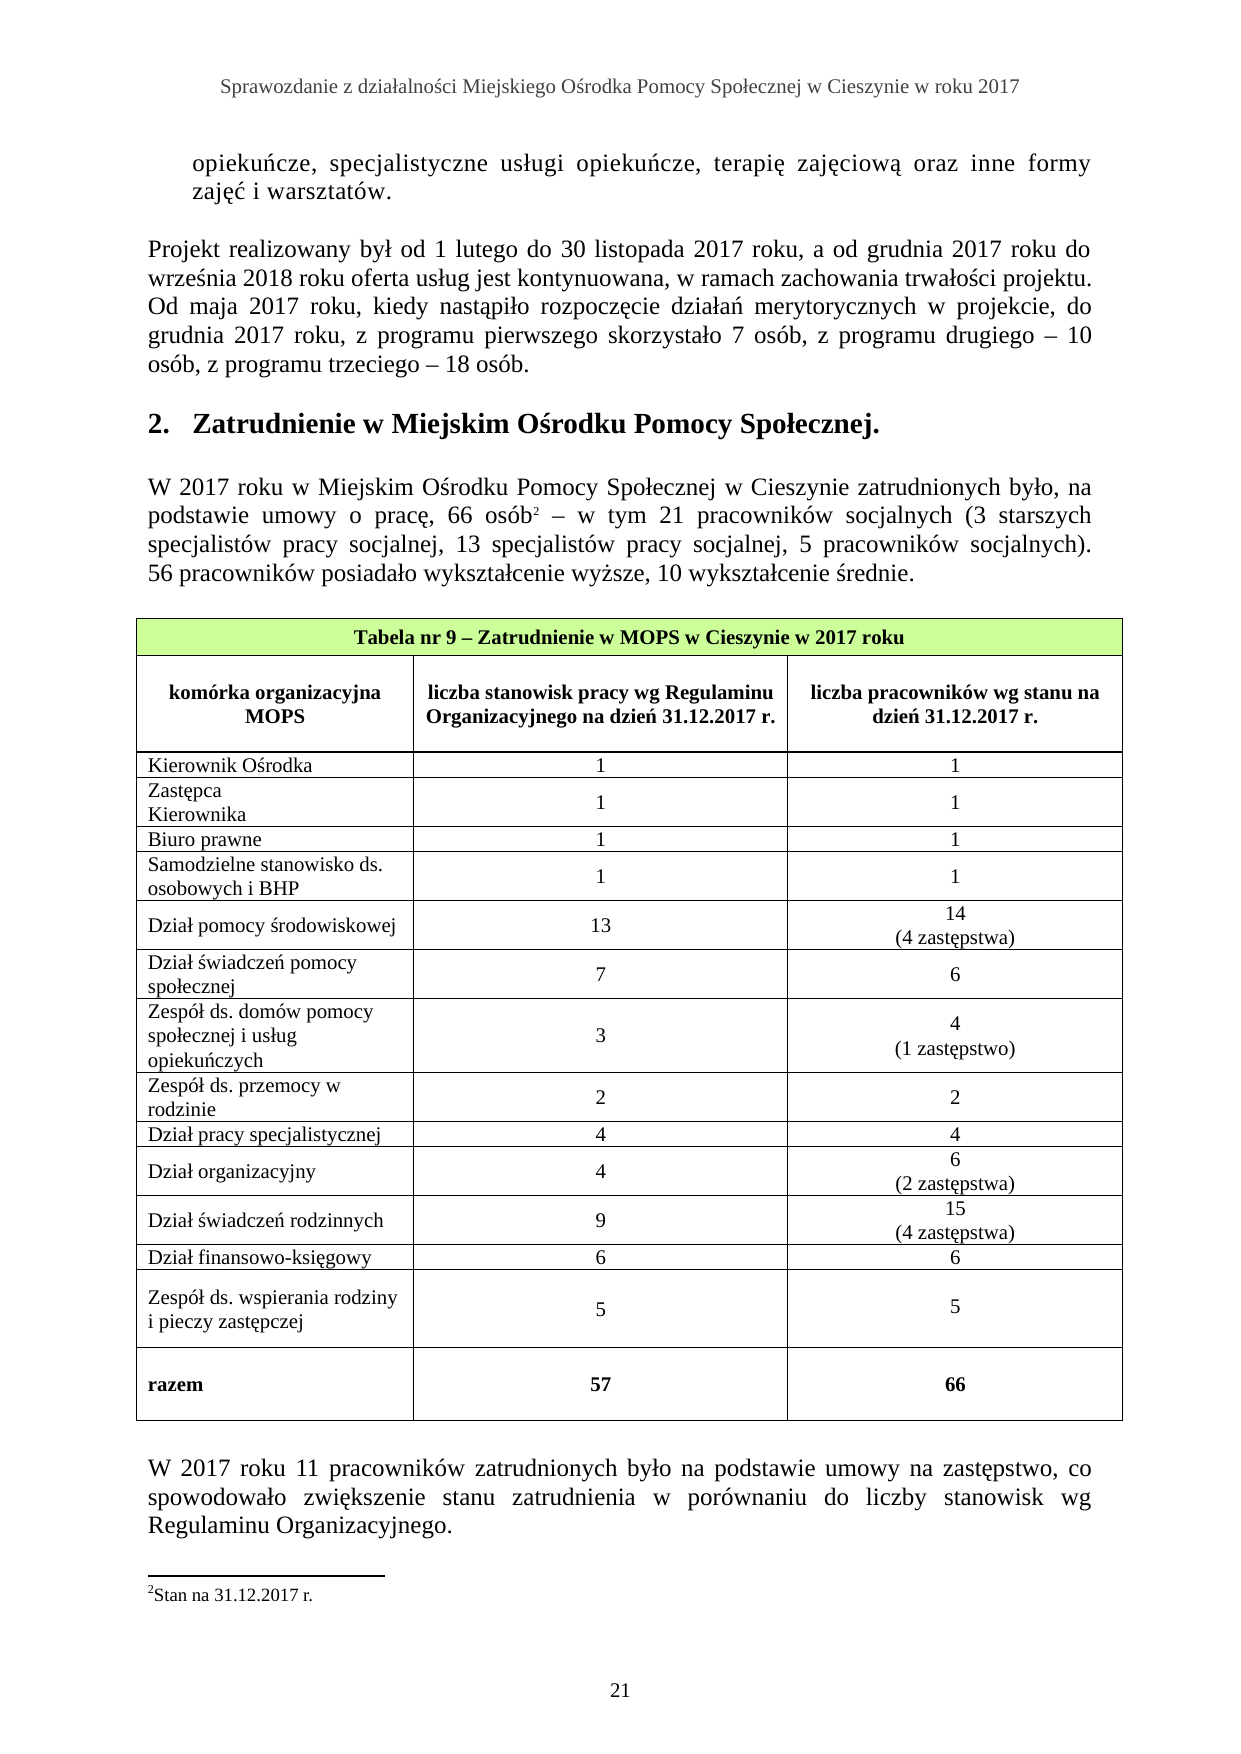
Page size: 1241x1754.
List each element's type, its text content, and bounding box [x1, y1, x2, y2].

table_header Tabela nr 9 – Zatrudnienie w MOPS w Cieszynie w 2017 roku [137, 619, 1122, 655]
table_cell komórka organizacyjna MOPS [137, 656, 413, 751]
table_cell 1 [414, 778, 787, 826]
table_cell 15 (4 zastępstwa) [788, 1196, 1122, 1244]
table_cell 4 [788, 1122, 1122, 1146]
table_cell 57 [414, 1348, 787, 1420]
table_cell 9 [414, 1196, 787, 1244]
table_cell Dział finansowo-księgowy [137, 1245, 413, 1269]
table_cell liczba pracowników wg stanu na dzień 31.12.2017 r. [788, 656, 1122, 751]
table_cell Dział świadczeń rodzinnych [137, 1196, 413, 1244]
table_cell 6 (2 zastępstwa) [788, 1147, 1122, 1195]
text W 2017 roku w Miejskim Ośrodku Pomocy Społecznej w Cieszynie zatrudnionych było, na podstawie umowy o pracę, 66 osób – w tym 21 pracowników socjalnych (3 starszych specjalistów pracy socjalnej, 13 specjalistów pracy socjalnej, 5 pracowników socjalnych). 56 pracowników posiadało wykształcenie wyższe, 10 wykształcenie średnie. [148, 472, 1093, 587]
table_cell Dział pomocy środowiskowej [137, 901, 413, 949]
table_cell razem [137, 1348, 413, 1420]
table_cell Zespół ds. przemocy w rodzinie [137, 1073, 413, 1121]
table_cell 14 (4 zastępstwa) [788, 901, 1122, 949]
table_cell 5 [414, 1270, 787, 1347]
table_cell 1 [414, 827, 787, 851]
text Projekt realizowany był od 1 lutego do 30 listopada 2017 roku, a od grudnia 2017 roku do września 2018 roku oferta usług jest kontynuowana, w ramach zachowania trwałości projektu. [148, 234, 1093, 291]
table_cell 6 [788, 950, 1122, 998]
table_cell 5 [788, 1270, 1122, 1347]
text W 2017 roku 11 pracowników zatrudnionych było na podstawie umowy na zastępstwo, co spowodowało zwiększenie stanu zatrudnienia w porównaniu do liczby stanowisk wg Regulaminu Organizacyjnego. [148, 1453, 1093, 1539]
text Od maja 2017 roku, kiedy nastąpiło rozpoczęcie działań merytorycznych w projekcie, do grudnia 2017 roku, z programu pierwszego skorzystało 7 osób, z programu drugiego – 10 osób, z programu trzeciego – 18 osób. [148, 291, 1093, 378]
table_cell Zespół ds. wspierania rodziny i pieczy zastępczej [137, 1270, 413, 1347]
table_cell 2 [414, 1073, 787, 1121]
table_cell 4 [414, 1122, 787, 1146]
table_cell 6 [414, 1245, 787, 1269]
table_cell 2 [788, 1073, 1122, 1121]
table_cell 4 (1 zastępstwo) [788, 999, 1122, 1072]
table_cell 66 [788, 1348, 1122, 1420]
table_cell 13 [414, 901, 787, 949]
table_cell 1 [788, 753, 1122, 777]
table_cell 1 [788, 778, 1122, 826]
table_cell Zespół ds. domów pomocy społecznej i usług opiekuńczych [137, 999, 413, 1072]
table_cell Dział organizacyjny [137, 1147, 413, 1195]
table_cell 7 [414, 950, 787, 998]
table_cell 1 [414, 852, 787, 900]
table_cell Dział pracy specjalistycznej [137, 1122, 413, 1146]
table_cell Samodzielne stanowisko ds. osobowych i BHP [137, 852, 413, 900]
table_cell 6 [788, 1245, 1122, 1269]
table_cell 1 [788, 827, 1122, 851]
table_cell Dział świadczeń pomocy społecznej [137, 950, 413, 998]
subtitle Zatrudnienie w Miejskim Ośrodku Pomocy Społecznej. [148, 406, 1093, 440]
table_cell Biuro prawne [137, 827, 413, 851]
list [148, 148, 1093, 205]
table_cell Kierownik Ośrodka [137, 753, 413, 777]
table_cell 1 [414, 753, 787, 777]
table_cell 1 [788, 852, 1122, 900]
table_cell 4 [414, 1147, 787, 1195]
table_cell liczba stanowisk pracy wg Regulaminu Organizacyjnego na dzień 31.12.2017 r. [414, 656, 787, 751]
table_cell Zastępca Kierownika [137, 778, 413, 826]
table_cell 3 [414, 999, 787, 1072]
